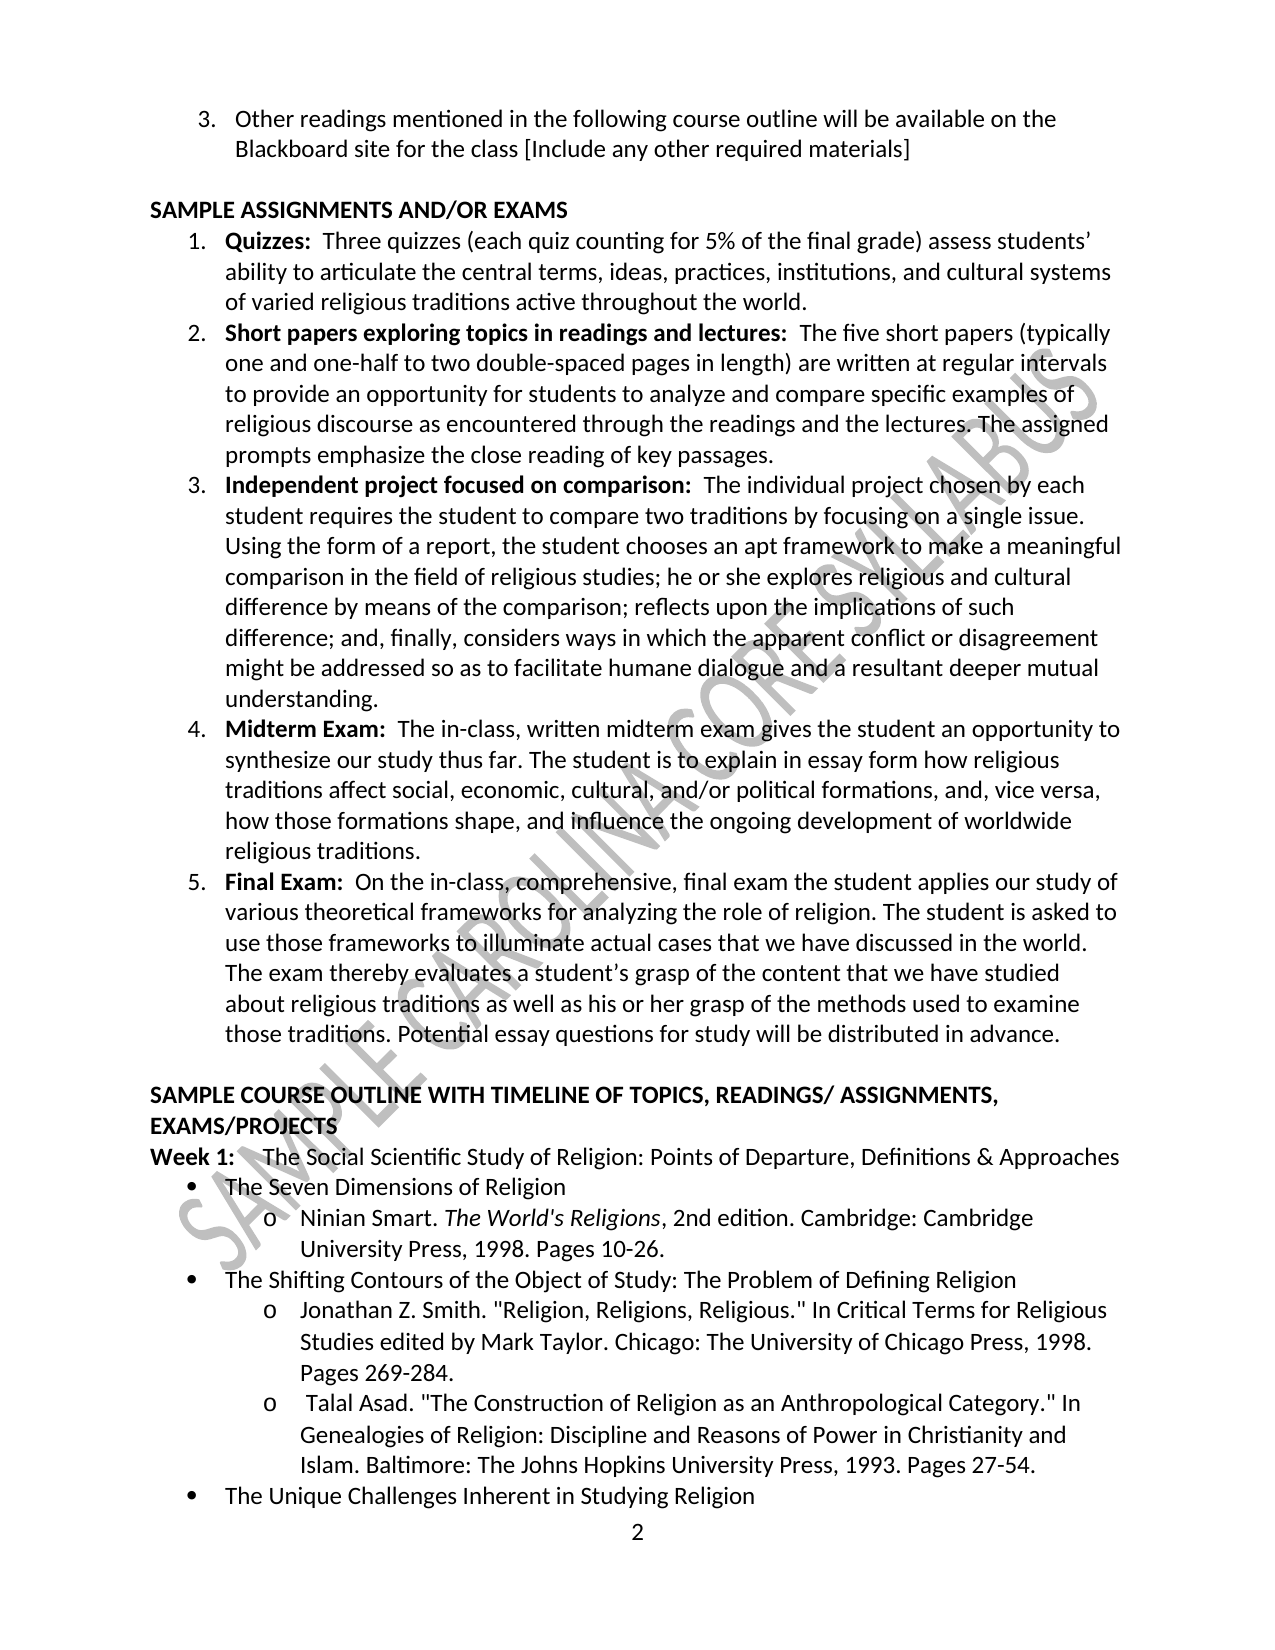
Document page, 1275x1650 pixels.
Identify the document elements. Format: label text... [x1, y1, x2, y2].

list Final Exam: On the in-class, comprehensive, final exam the student applies our study of various theoretical frameworks for analyzing the role of religion. The student is asked to use those frameworks to illuminate actual cases that we have discussed in the world. The exam thereby evaluates a student’s grasp of the content that we have studied about religious traditions as well as his or her grasp of the methods used to examine those traditions. Potential essay questions for study will be distributed in advance. [187, 866, 1125, 1049]
list Ninian Smart. The World's Religions, 2nd edition. Cambridge: Cambridge University Press, 1998. Pages 10-26. [262, 1202, 1125, 1264]
text Week 1: The Social Scientific Study of Religion: Points of Departure, Definitions & Approaches [150, 1141, 1125, 1171]
text SAMPLE ASSIGNMENTS AND/OR EXAMS [150, 194, 1125, 225]
list Independent project focused on comparison: The individual project chosen by each student requires the student to compare two traditions by focusing on a single issue. Using the form of a report, the student chooses an apt framework to make a meaningful comparison in the field of religious studies; he or she explores religious and cultural difference by means of the comparison; reflects upon the implications of such difference; and, finally, considers ways in which the apparent conflict or disagreement might be addressed so as to facilitate humane dialogue and a resultant deeper mutual understanding. [187, 469, 1125, 713]
list The Seven Dimensions of Religion [187, 1171, 1125, 1202]
list Short papers exploring topics in readings and lectures: The five short papers (typically one and one-half to two double-spaced pages in length) are written at regular intervals to provide an opportunity for students to analyze and compare specific examples of religious discourse as encountered through the readings and the lectures. The assigned prompts emphasize the close reading of key passages. [187, 317, 1125, 469]
list The Unique Challenges Inherent in Studying Religion [187, 1480, 1125, 1511]
list Quizzes: Three quizzes (each quiz counting for 5% of the final grade) assess students’ ability to articulate the central terms, ideas, practices, institutions, and cultural systems of varied religious traditions active throughout the world. [187, 225, 1125, 317]
list Jonathan Z. Smith. "Religion, Religions, Religious." In Critical Terms for Religious Studies edited by Mark Taylor. Chicago: The University of Chicago Press, 1998. Pages 269-284. [262, 1294, 1125, 1387]
list Midterm Exam: The in-class, written midterm exam gives the student an opportunity to synthesize our study thus far. The student is to explain in essay form how religious traditions affect social, economic, cultural, and/or political formations, and, vice versa, how those formations shape, and influence the ongoing development of worldwide religious traditions. [187, 713, 1125, 866]
list Talal Asad. "The Construction of Religion as an Anthropological Category." In Genealogies of Religion: Discipline and Reasons of Power in Christianity and Islam. Baltimore: The Johns Hopkins University Press, 1993. Pages 27-54. [262, 1387, 1125, 1480]
list Other readings mentioned in the following course outline will be available on the Blackboard site for the class [Include any other required materials] [197, 103, 1125, 164]
text SAMPLE COURSE OUTLINE WITH TIMELINE OF TOPICS, READINGS/ ASSIGNMENTS, EXAMS/PROJECTS [150, 1080, 1125, 1141]
list The Shifting Contours of the Object of Study: The Problem of Defining Religion [187, 1264, 1125, 1294]
